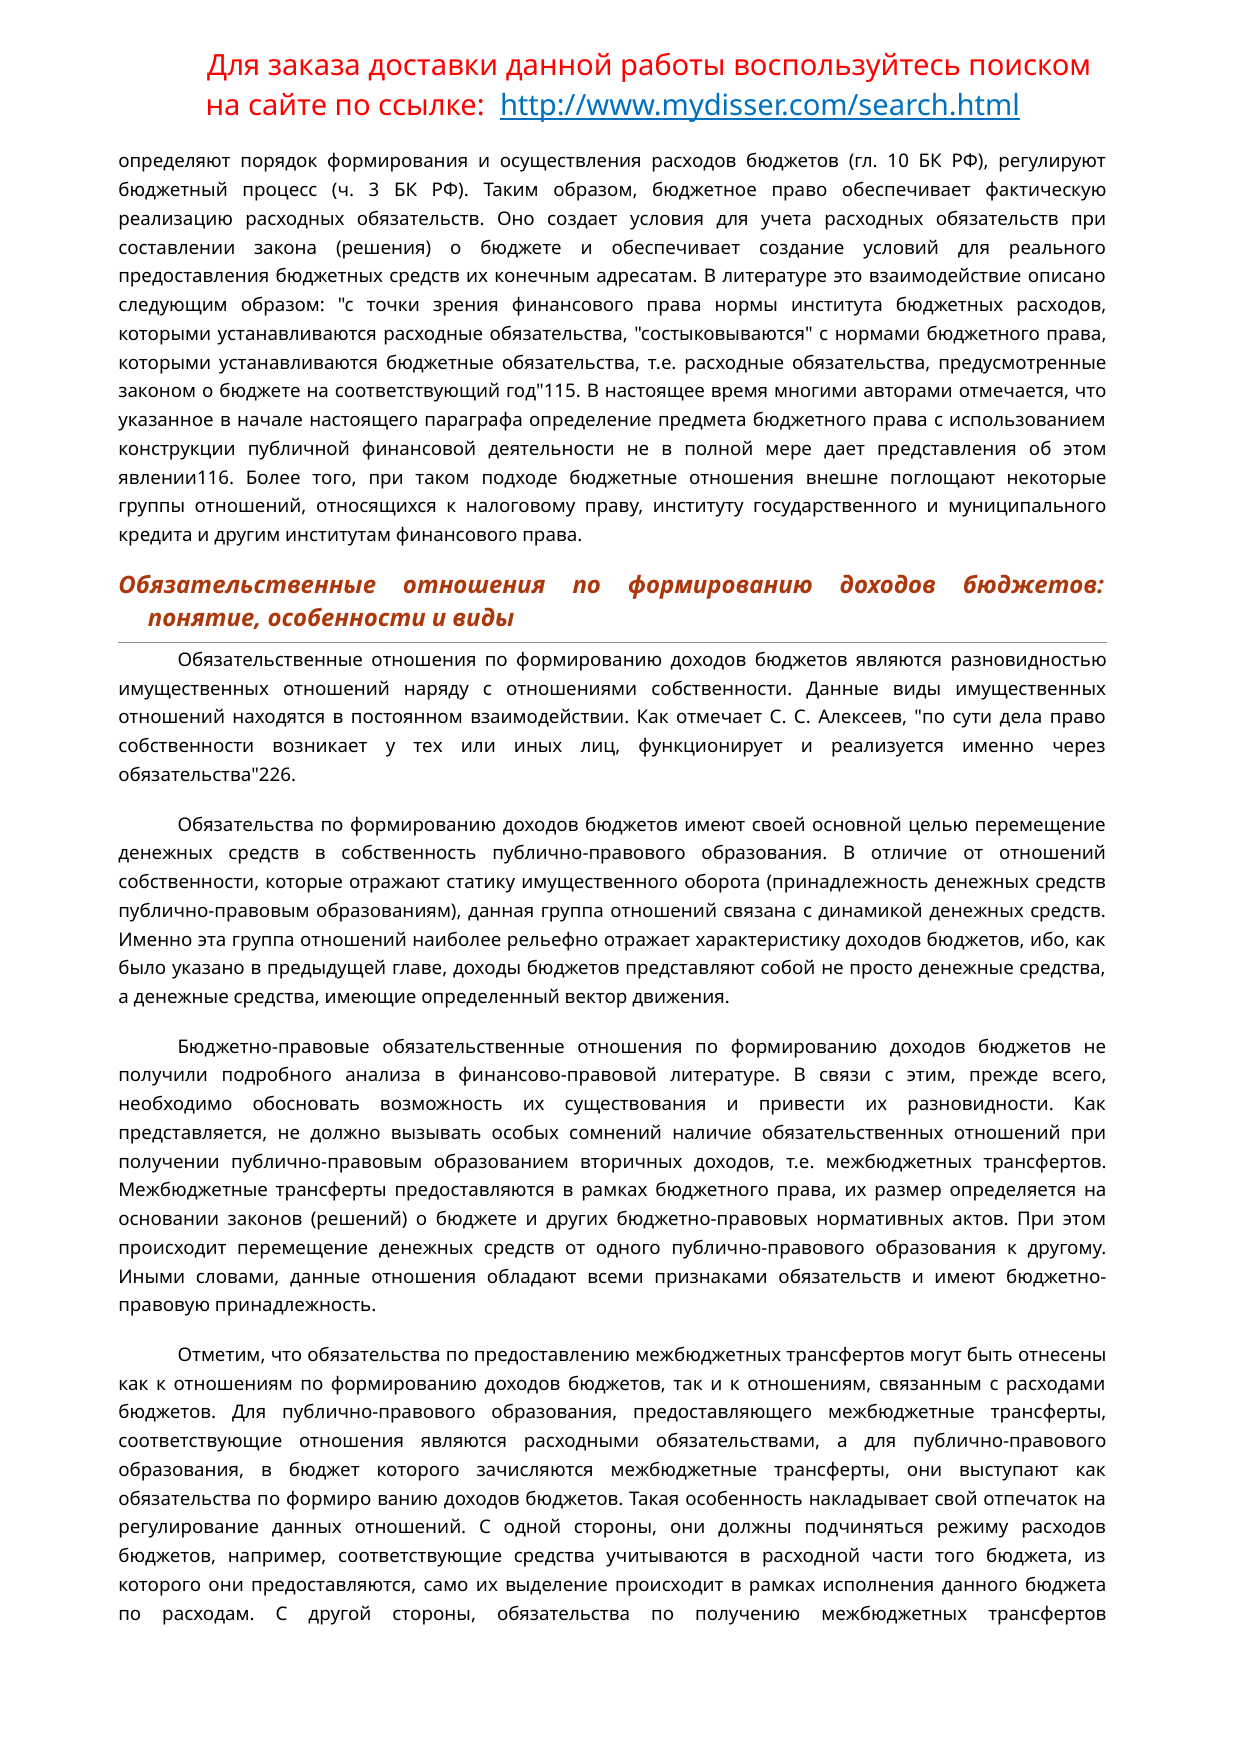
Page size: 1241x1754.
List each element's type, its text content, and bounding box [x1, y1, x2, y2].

subtitle Обязательственные отношения по формированию доходов бюджетов: понятие, особенности и виды [118, 568, 1107, 642]
